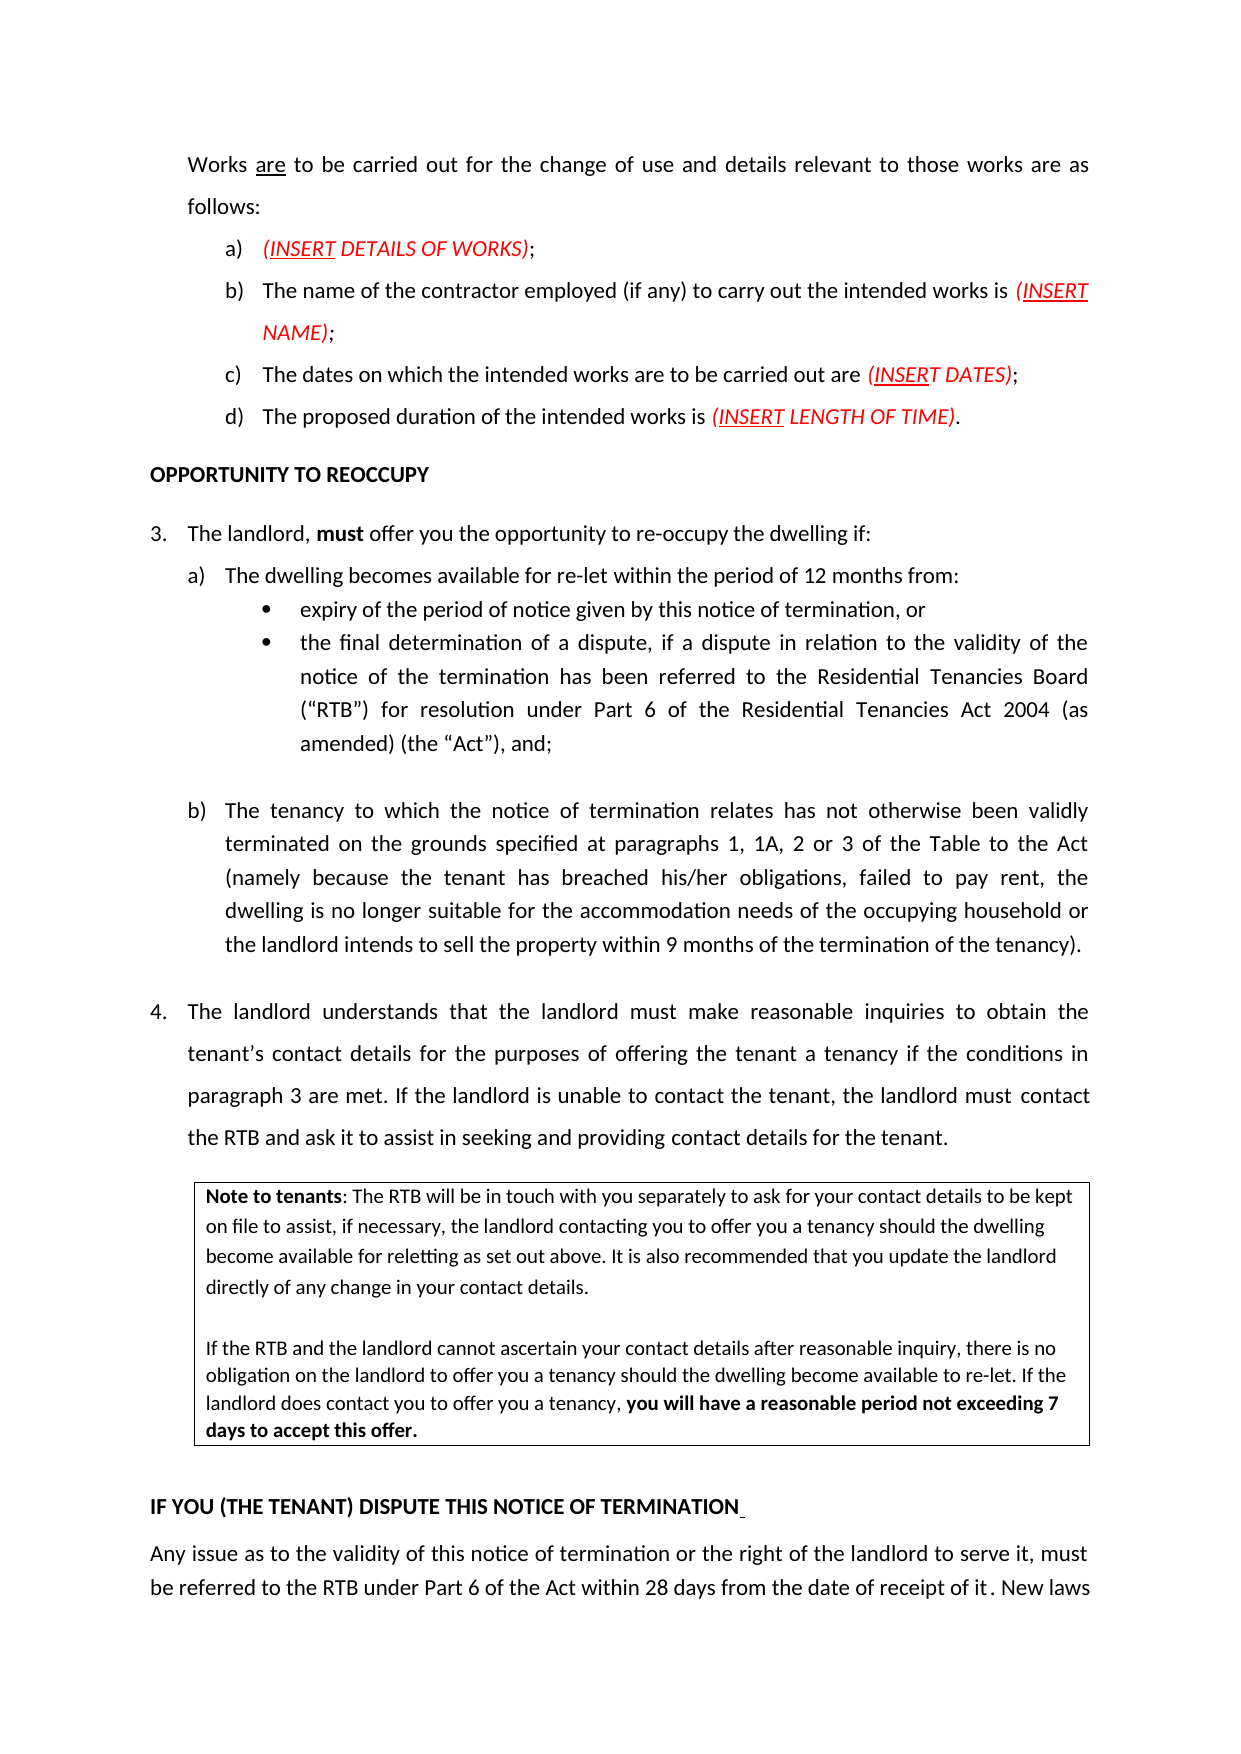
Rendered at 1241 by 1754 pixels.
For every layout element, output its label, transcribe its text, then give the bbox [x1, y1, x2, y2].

list The landlord, must offer you the opportunity to re-occupy the dwelling if: [150, 519, 1090, 547]
list The proposed duration of the intended works is (INSERT LENGTH OF TIME). [225, 402, 1090, 430]
table_header Note to tenants: The RTB will be in touch with you separately to ask for your contact details to be kept on file to assist, if necessary, the landlord contacting you to offer you a tenancy should the dwelling become available for reletting as set out above. It is also recommended that you update the landlord directly of any change in your contact details. If the RTB and the landlord cannot ascertain your contact details after reasonable inquiry, there is no obligation on the landlord to offer you a tenancy should the dwelling become available to re-let. If the landlord does contact you to offer you a tenancy, you will have a reasonable period not exceeding 7 days to accept this offer. [195, 1183, 1089, 1444]
list The name of the contractor employed (if any) to carry out the intended works is (INSERT NAME); [225, 276, 1090, 346]
list Works are to be carried out for the change of use and details relevant to those works are as follows: [187, 150, 1090, 220]
text OPPORTUNITY TO REOCCUPY [150, 461, 1090, 488]
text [150, 1539, 1090, 1601]
list The dwelling becomes available for re-let within the period of 12 months from: [187, 561, 1090, 589]
list The landlord understands that the landlord must make reasonable inquiries to obtain the tenant’s contact details for the purposes of offering the tenant a tenancy if the conditions in paragraph 3 are met. If the landlord is unable to contact the tenant, the landlord must contact the RTB and ask it to assist in seeking and providing contact details for the tenant. [150, 997, 1090, 1151]
text IF YOU (THE TENANT) DISPUTE THIS NOTICE OF TERMINATION [150, 1492, 1090, 1521]
list The tenancy to which the notice of termination relates has not otherwise been validly terminated on the grounds specified at paragraphs 1, 1A, 2 or 3 of the Table to the Act (namely because the tenant has breached his/her obligations, failed to pay rent, the dwelling is no longer suitable for the accommodation needs of the occupying household or the landlord intends to sell the property within 9 months of the termination of the tenancy). [187, 796, 1090, 958]
list expiry of the period of notice given by this notice of termination, or [262, 595, 1090, 623]
list The dates on which the intended works are to be carried out are (INSERT DATES); [225, 360, 1090, 388]
list the final determination of a dispute, if a dispute in relation to the validity of the notice of the termination has been referred to the Residential Tenancies Board (“RTB”) for resolution under Part 6 of the Residential Tenancies Act 2004 (as amended) (the “Act”), and; [262, 628, 1090, 757]
list (INSERT DETAILS OF WORKS); [225, 234, 1090, 262]
